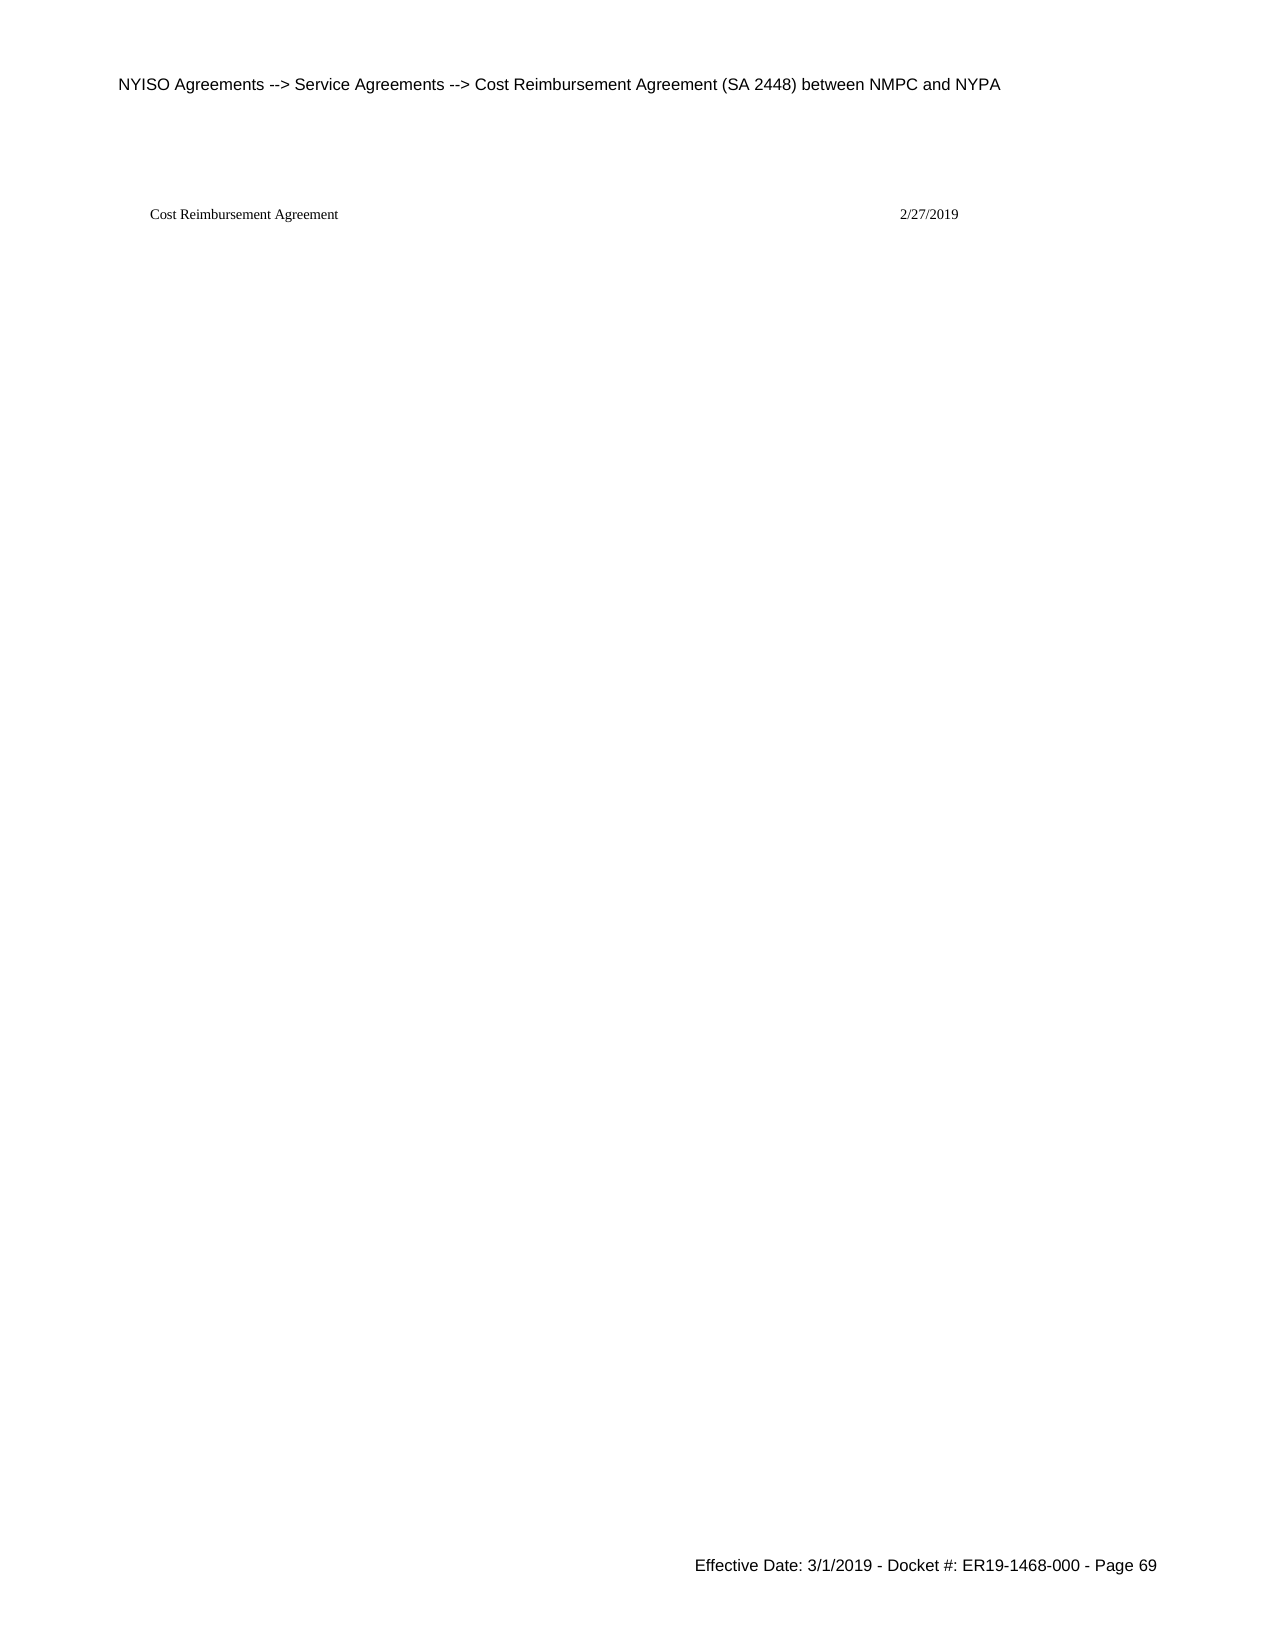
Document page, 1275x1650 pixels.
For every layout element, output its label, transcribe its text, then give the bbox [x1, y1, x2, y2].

text Cost Reimbursement Agreement 2/27/2019 [150, 206, 1275, 223]
